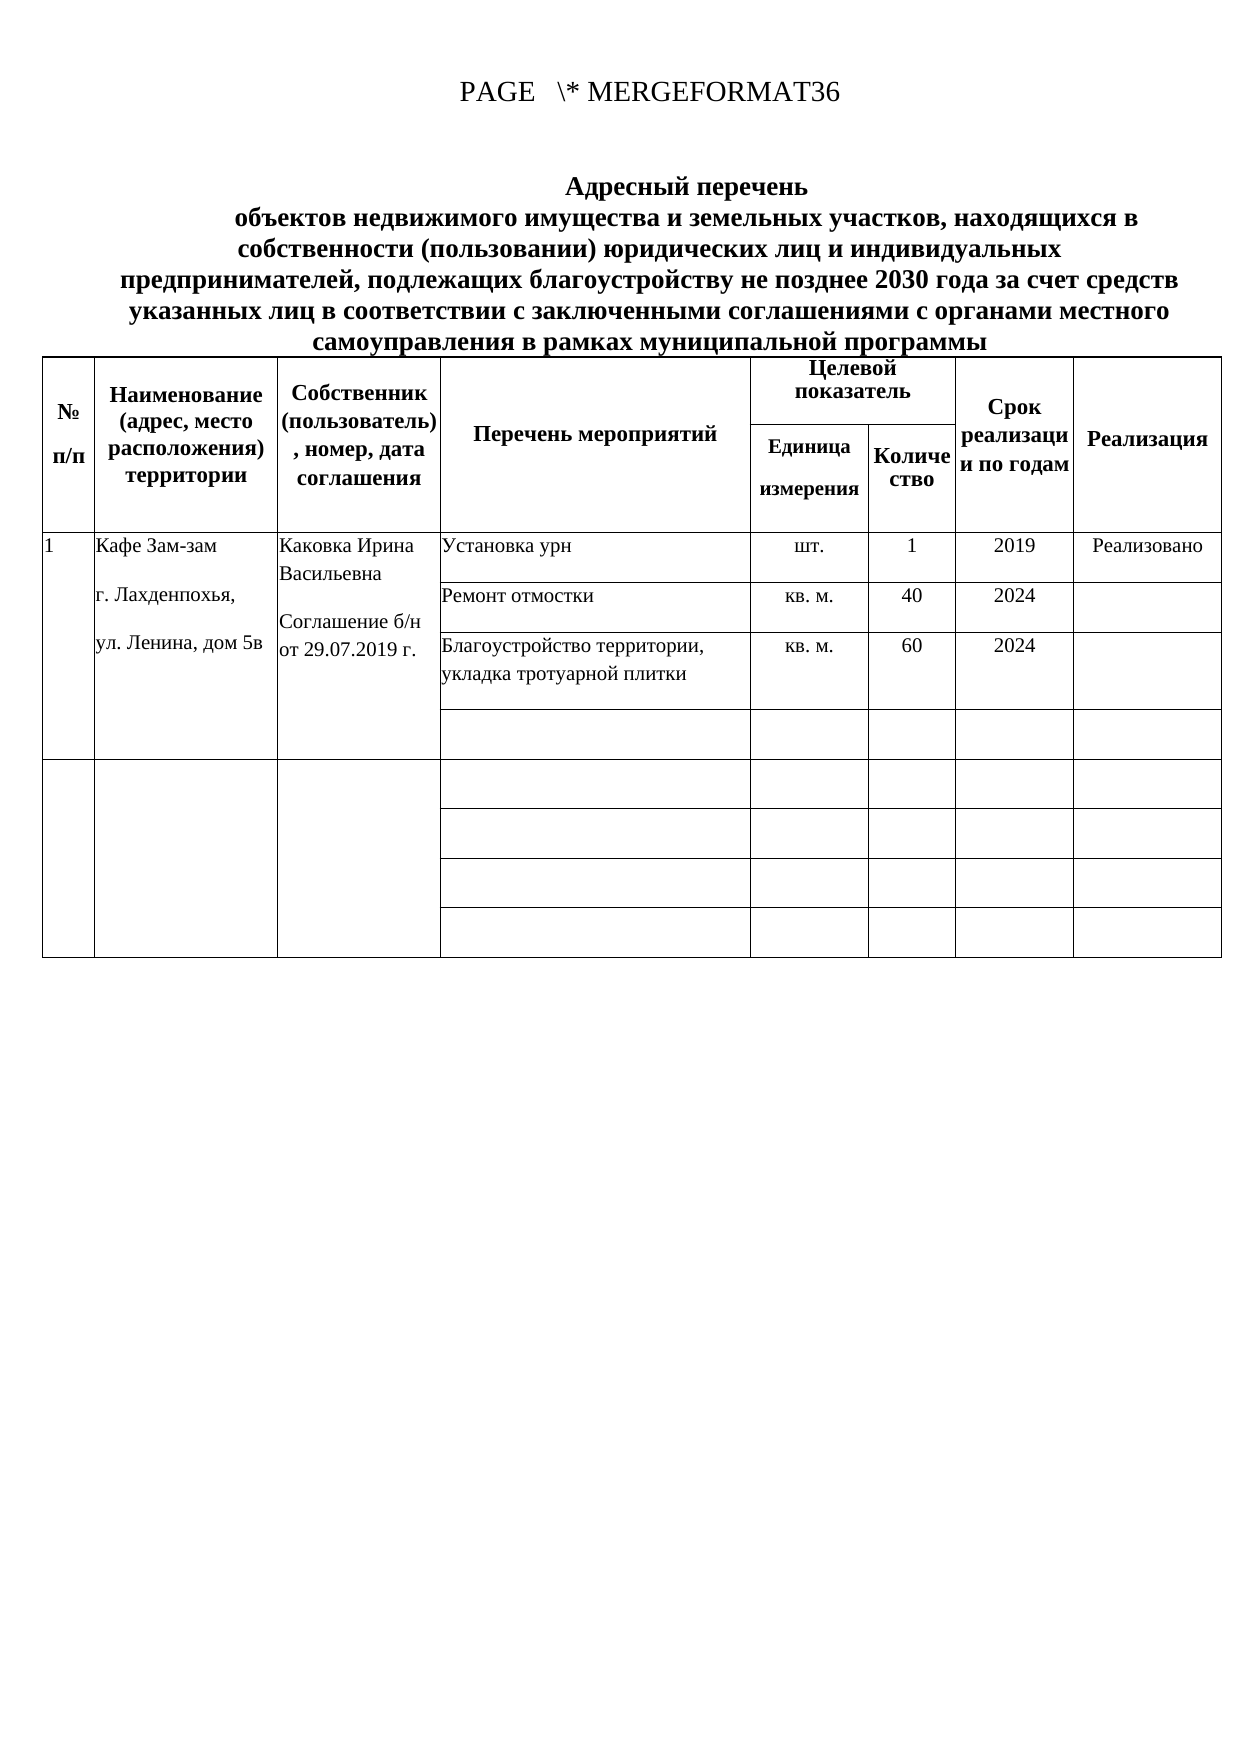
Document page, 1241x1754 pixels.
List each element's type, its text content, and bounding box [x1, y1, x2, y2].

table_cell [43, 760, 94, 957]
table_cell 2024 [956, 633, 1073, 709]
table_cell [441, 859, 750, 907]
table_cell [956, 710, 1073, 759]
table_cell [869, 760, 955, 808]
table_cell 40 [869, 583, 955, 632]
table_cell [1074, 583, 1221, 632]
table_cell [441, 760, 750, 808]
table_cell [956, 908, 1073, 957]
table_cell кв. м. [751, 583, 868, 632]
table_cell 60 [869, 633, 955, 709]
table_cell 2019 [956, 533, 1073, 582]
table_cell 2024 [956, 583, 1073, 632]
table_cell [869, 710, 955, 759]
table_cell [1074, 908, 1221, 957]
table_cell [956, 809, 1073, 858]
table_cell [1074, 859, 1221, 907]
table_cell [751, 908, 868, 957]
table_cell Количество [869, 425, 955, 532]
table_cell Каковка Ирина Васильевна Соглашение б/н от 29.07.2019 г. [278, 533, 440, 759]
table_cell [956, 760, 1073, 808]
table_header Срок реализации по годам [956, 358, 1073, 532]
table_cell Установка урн [441, 533, 750, 582]
table_cell Единица измерения [751, 425, 868, 532]
table_cell Ремонт отмостки [441, 583, 750, 632]
table_cell [751, 710, 868, 759]
table_header [1074, 358, 1221, 424]
text Адресный перечень [118, 169, 1181, 201]
table_header № п/п [43, 358, 94, 532]
table_header Перечень мероприятий [441, 358, 750, 532]
table_cell [278, 760, 440, 957]
table_cell шт. [751, 533, 868, 582]
table_cell [751, 809, 868, 858]
table_cell [751, 760, 868, 808]
table_cell Кафе Зам-зам г. Лахденпохья, ул. Ленина, дом 5в [95, 533, 277, 759]
text объектов недвижимого имущества и земельных участков, находящихся в собственности (пользовании) юридических лиц и индивидуальных предпринимателей, подлежащих благоустройству не позднее 2030 года за счет средств указанных лиц в соответствии с заключенными соглашениями с органами местного самоуправления в рамках муниципальной программы [118, 201, 1181, 356]
table_cell [869, 859, 955, 907]
table_header Целевой показатель [751, 358, 955, 424]
table_cell 1 [43, 533, 94, 759]
table_cell [751, 859, 868, 907]
table_cell [1074, 760, 1221, 808]
table_header Собственник (пользователь), номер, дата соглашения [278, 358, 440, 532]
table_cell [869, 908, 955, 957]
table_cell [869, 809, 955, 858]
table_cell [1074, 809, 1221, 858]
table_cell [441, 809, 750, 858]
table_cell [956, 859, 1073, 907]
table_cell кв. м. [751, 633, 868, 709]
table_cell [1074, 710, 1221, 759]
table_cell Реализация [1074, 424, 1221, 532]
table_header Наименование (адрес, место расположения) территории [95, 358, 277, 532]
table_cell [95, 760, 277, 957]
table_cell Благоустройство территории, укладка тротуарной плитки [441, 633, 750, 709]
table_cell [441, 710, 750, 759]
table_cell [1074, 633, 1221, 709]
table_cell Реализовано [1074, 533, 1221, 582]
table_cell 1 [869, 533, 955, 582]
table_cell [441, 908, 750, 957]
